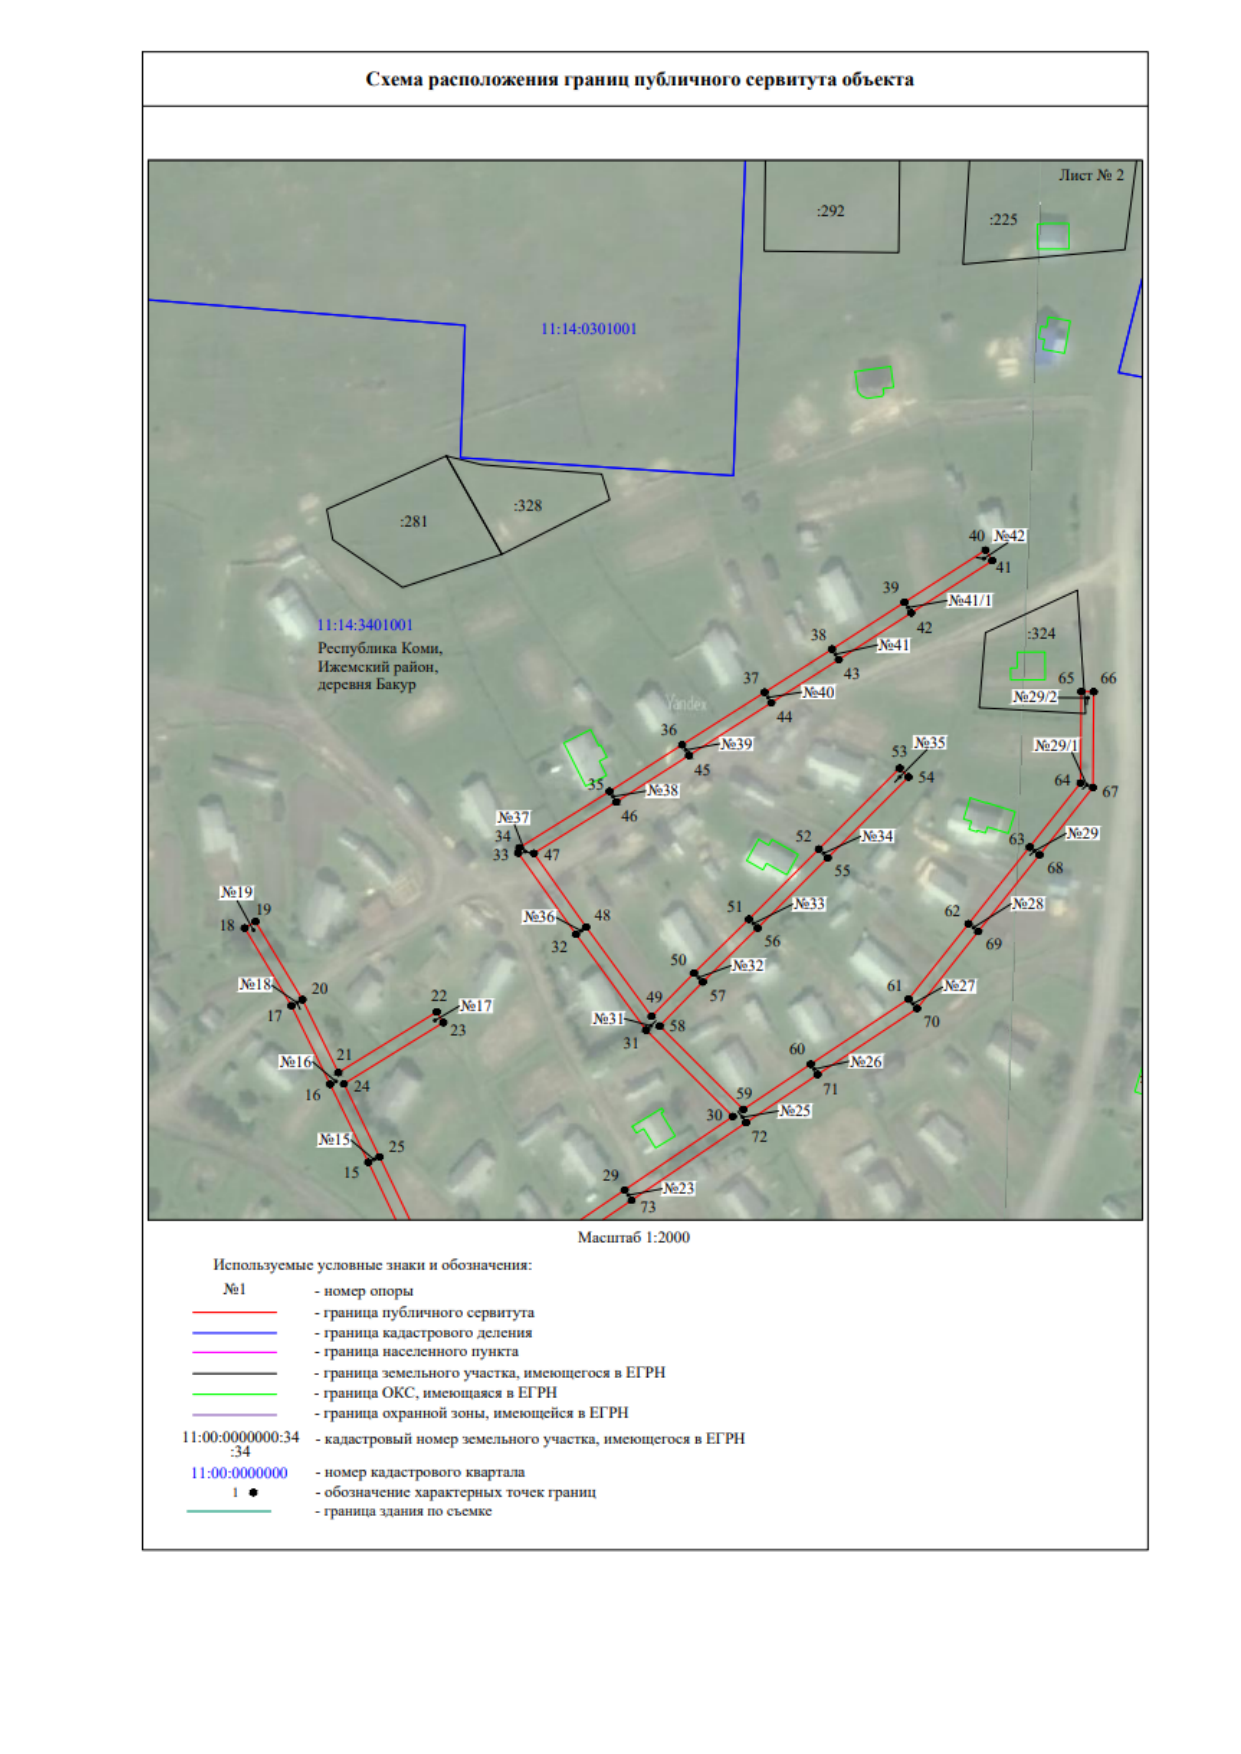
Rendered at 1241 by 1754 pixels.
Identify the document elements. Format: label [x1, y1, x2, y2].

picture [132, 44, 1152, 1559]
